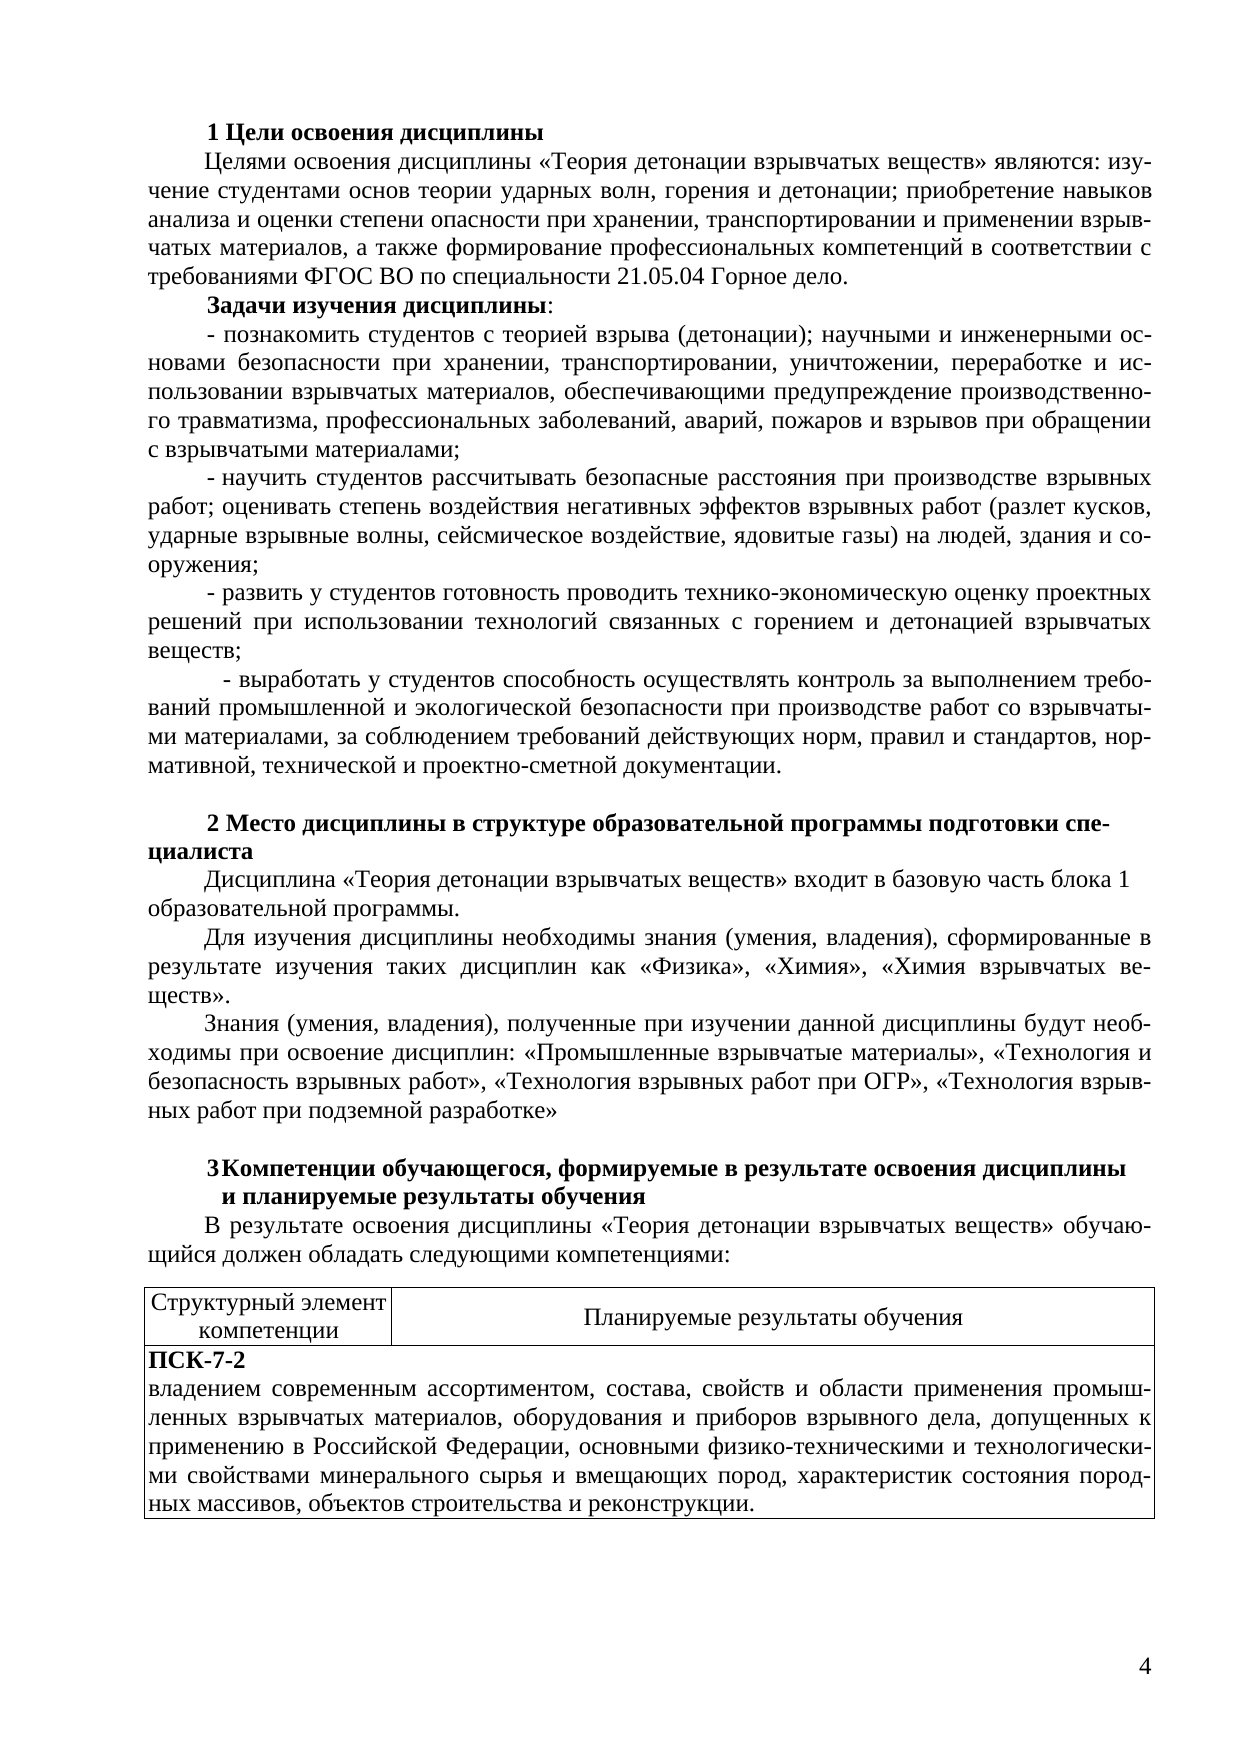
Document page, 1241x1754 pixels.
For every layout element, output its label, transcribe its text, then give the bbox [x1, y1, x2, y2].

text В результате освоения дисциплины «Теория детонации взрывчатых веществ» обучаю- щийся должен обладать следующими компетенциями: [148, 1210, 1152, 1268]
table_header Структурный элемент компетенции [145, 1288, 391, 1345]
text образовательной программы. [148, 893, 1211, 922]
table_header Планируемые результаты обучения [392, 1288, 1154, 1345]
text Знания (умения, владения), полученные при изучении данной дисциплины будут необ- ходимы при освоение дисциплин: «Промышленные взрывчатые материалы», «Технология и безопасность взрывных работ», «Технология взрывных работ при ОГР», «Технология взрыв- ных работ при подземной разработке» [148, 1008, 1152, 1123]
table_cell ПСК-7-2 владением современным ассортиментом, состава, свойств и области применения промыш- ленных взрывчатых материалов, оборудования и приборов взрывного дела, допущенных к применению в Российской Федерации, основными физико-техническими и технологически- ми свойствами минерального сырья и вмещающих пород, характеристик состояния пород- ных массивов, объектов строительства и реконструкции. [145, 1346, 1154, 1518]
list развить у студентов готовность проводить технико-экономическую оценку проектных решений при использовании технологий связанных с горением и детонацией взрывчатых веществ; [148, 577, 1152, 664]
text - выработать у студентов способность осуществлять контроль за выполнением требо- ваний промышленной и экологической безопасности при производстве работ со взрывчаты- ми материалами, за соблюдением требований действующих норм, правил и стандартов, нор- мативной, технической и проектно-сметной документации. [148, 664, 1153, 779]
text Целями освоения дисциплины «Теория детонации взрывчатых веществ» являются: изу- чение студентами основ теории ударных волн, горения и детонации; приобретение навыков анализа и оценки степени опасности при хранении, транспортировании и применении взрыв- чатых материалов, а также формирование профессиональных компетенций в соответствии с требованиями ФГОС ВО по специальности 21.05.04 Горное дело. [148, 146, 1153, 290]
list познакомить студентов с теорией взрыва (детонации); научными и инженерными ос- новами безопасности при хранении, транспортировании, уничтожении, переработке и ис- пользовании взрывчатых материалов, обеспечивающими предупреждение производственно- го травматизма, профессиональных заболеваний, аварий, пожаров и взрывов при обращении с взрывчатыми материалами; [148, 319, 1153, 462]
list научить студентов рассчитывать безопасные расстояния при производстве взрывных работ; оценивать степень воздействия негативных эффектов взрывных работ (разлет кусков, ударные взрывные волны, сейсмическое воздействие, ядовитые газы) на людей, здания и со- оружения; [148, 462, 1153, 577]
subtitle Место дисциплины в структуре образовательной программы подготовки спе- циалиста [148, 808, 1111, 865]
list Цели освоения дисциплины [207, 118, 1211, 146]
subtitle Компетенции обучающегося, формируемые в результате освоения дисциплины и планируемые результаты обучения [207, 1153, 1132, 1210]
text Дисциплина «Теория детонации взрывчатых веществ» входит в базовую часть блока 1 [204, 865, 1211, 893]
text Для изучения дисциплины необходимы знания (умения, владения), сформированные в результате изучения таких дисциплин как «Физика», «Химия», «Химия взрывчатых ве- ществ». [148, 922, 1153, 1008]
subtitle Задачи изучения дисциплины: [207, 290, 1211, 319]
